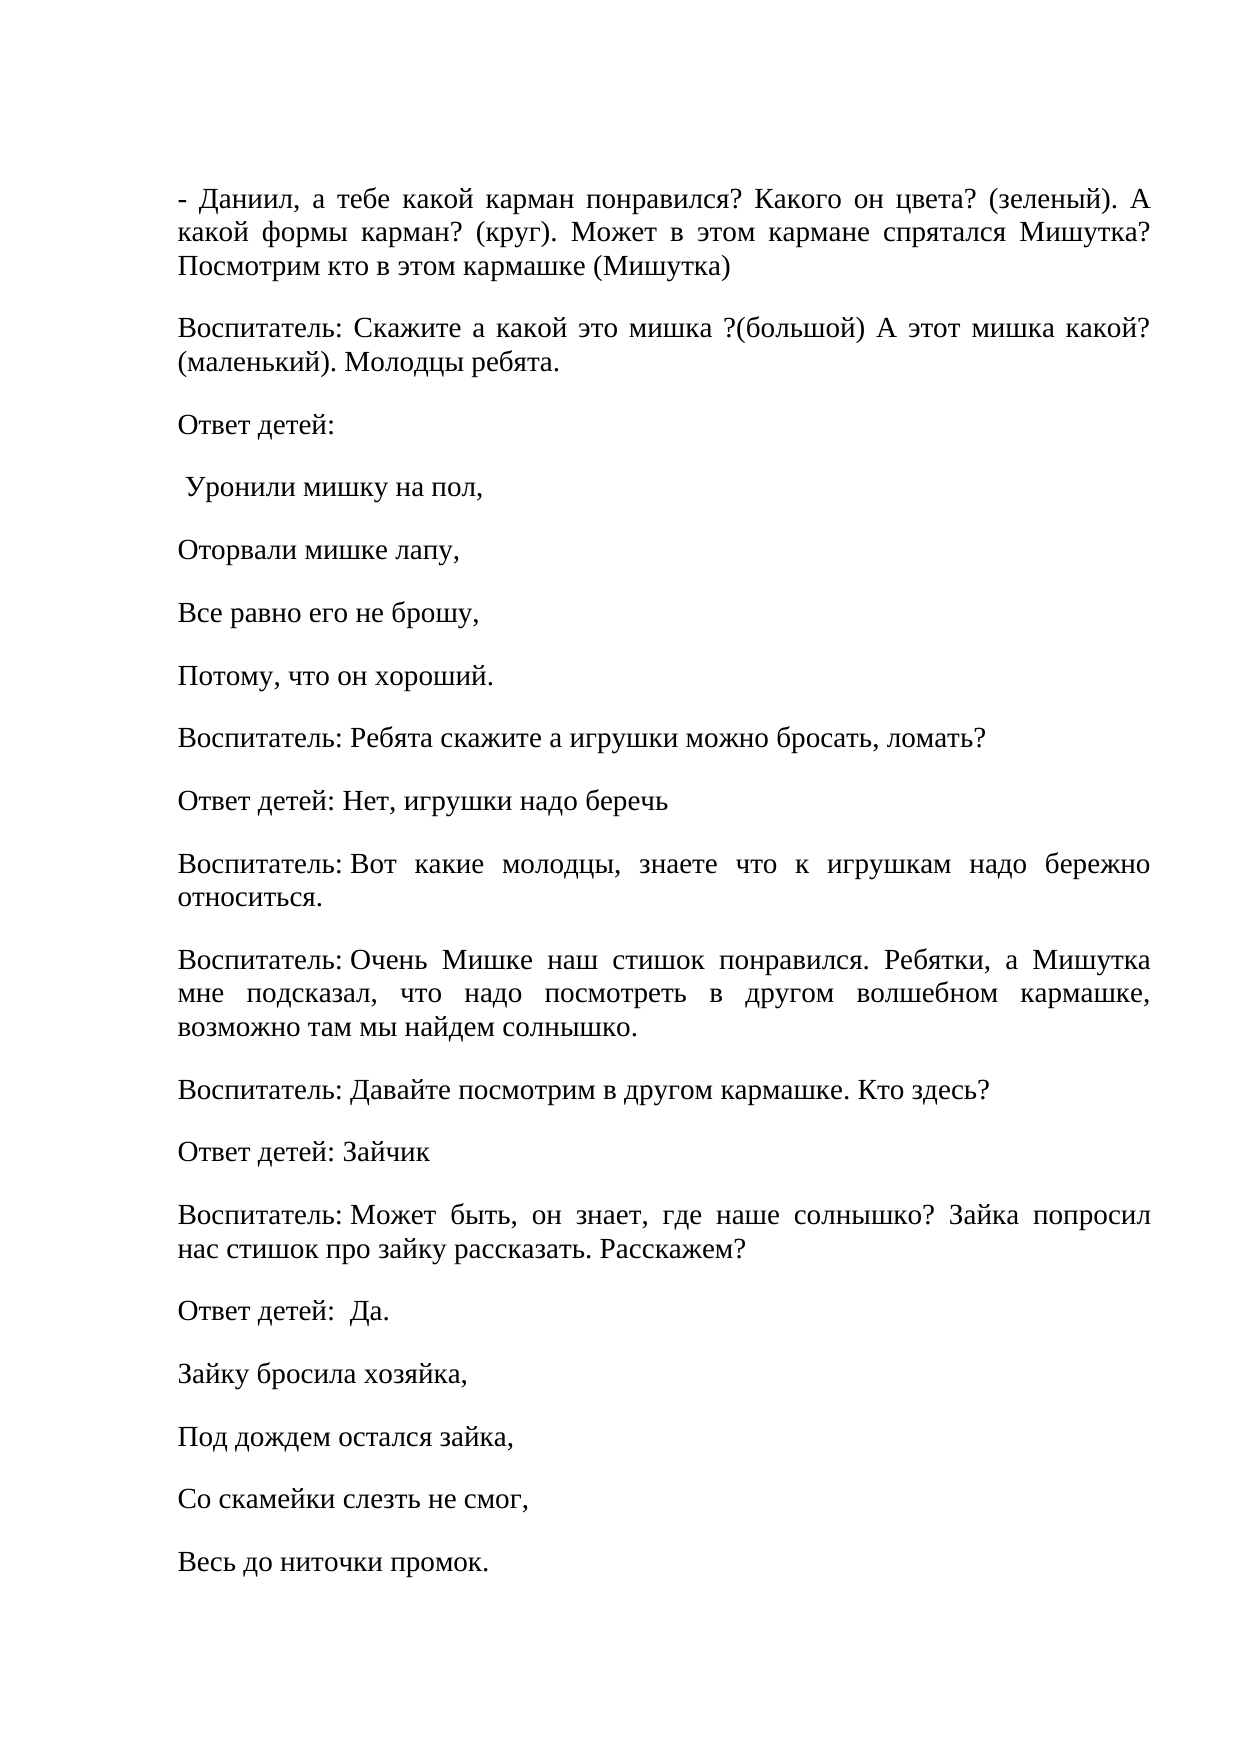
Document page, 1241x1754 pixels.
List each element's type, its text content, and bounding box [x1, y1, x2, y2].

text Весь до ниточки промок. [177, 1544, 1152, 1578]
text Уронили мишку на пол, [177, 469, 1152, 503]
text Воспитатель: Скажите а какой это мишка ?(большой) А этот мишка какой? (маленький). Молодцы ребята. [177, 311, 1152, 378]
text Воспитатель: Вот какие молодцы, знаете что к игрушкам надо бережно относиться. [177, 846, 1152, 913]
text Воспитатель: Может быть, он знает, где наше солнышко? Зайка попросил нас стишок про зайку рассказать. Расскажем? [177, 1197, 1152, 1264]
text Ответ детей: [177, 407, 1152, 440]
text - Даниил, а тебе какой карман понравился? Какого он цвета? (зеленый). А какой формы карман? (круг). Может в этом кармане спрятался Мишутка? Посмотрим кто в этом кармашке (Мишутка) [177, 181, 1152, 281]
text Зайку бросила хозяйка, [177, 1356, 1152, 1390]
text Ответ детей: Нет, игрушки надо беречь [177, 783, 1152, 817]
text Под дождем остался зайка, [177, 1419, 1152, 1452]
text Ответ детей: Зайчик [177, 1134, 1152, 1168]
text Воспитатель: Ребята скажите а игрушки можно бросать, ломать? [177, 720, 1152, 754]
text Потому, что он хороший. [177, 658, 1152, 691]
text Со скамейки слезть не смог, [177, 1482, 1152, 1515]
text Оторвали мишке лапу, [177, 532, 1152, 566]
text Все равно его не брошу, [177, 595, 1152, 628]
text Воспитатель: Давайте посмотрим в другом кармашке. Кто здесь? [177, 1072, 1152, 1105]
text Ответ детей: Да. [177, 1293, 1152, 1327]
text Воспитатель: Очень Мишке наш стишок понравился. Ребятки, а Мишутка мне подсказал, что надо посмотреть в другом волшебном кармашке, возможно там мы найдем солнышко. [177, 942, 1152, 1043]
